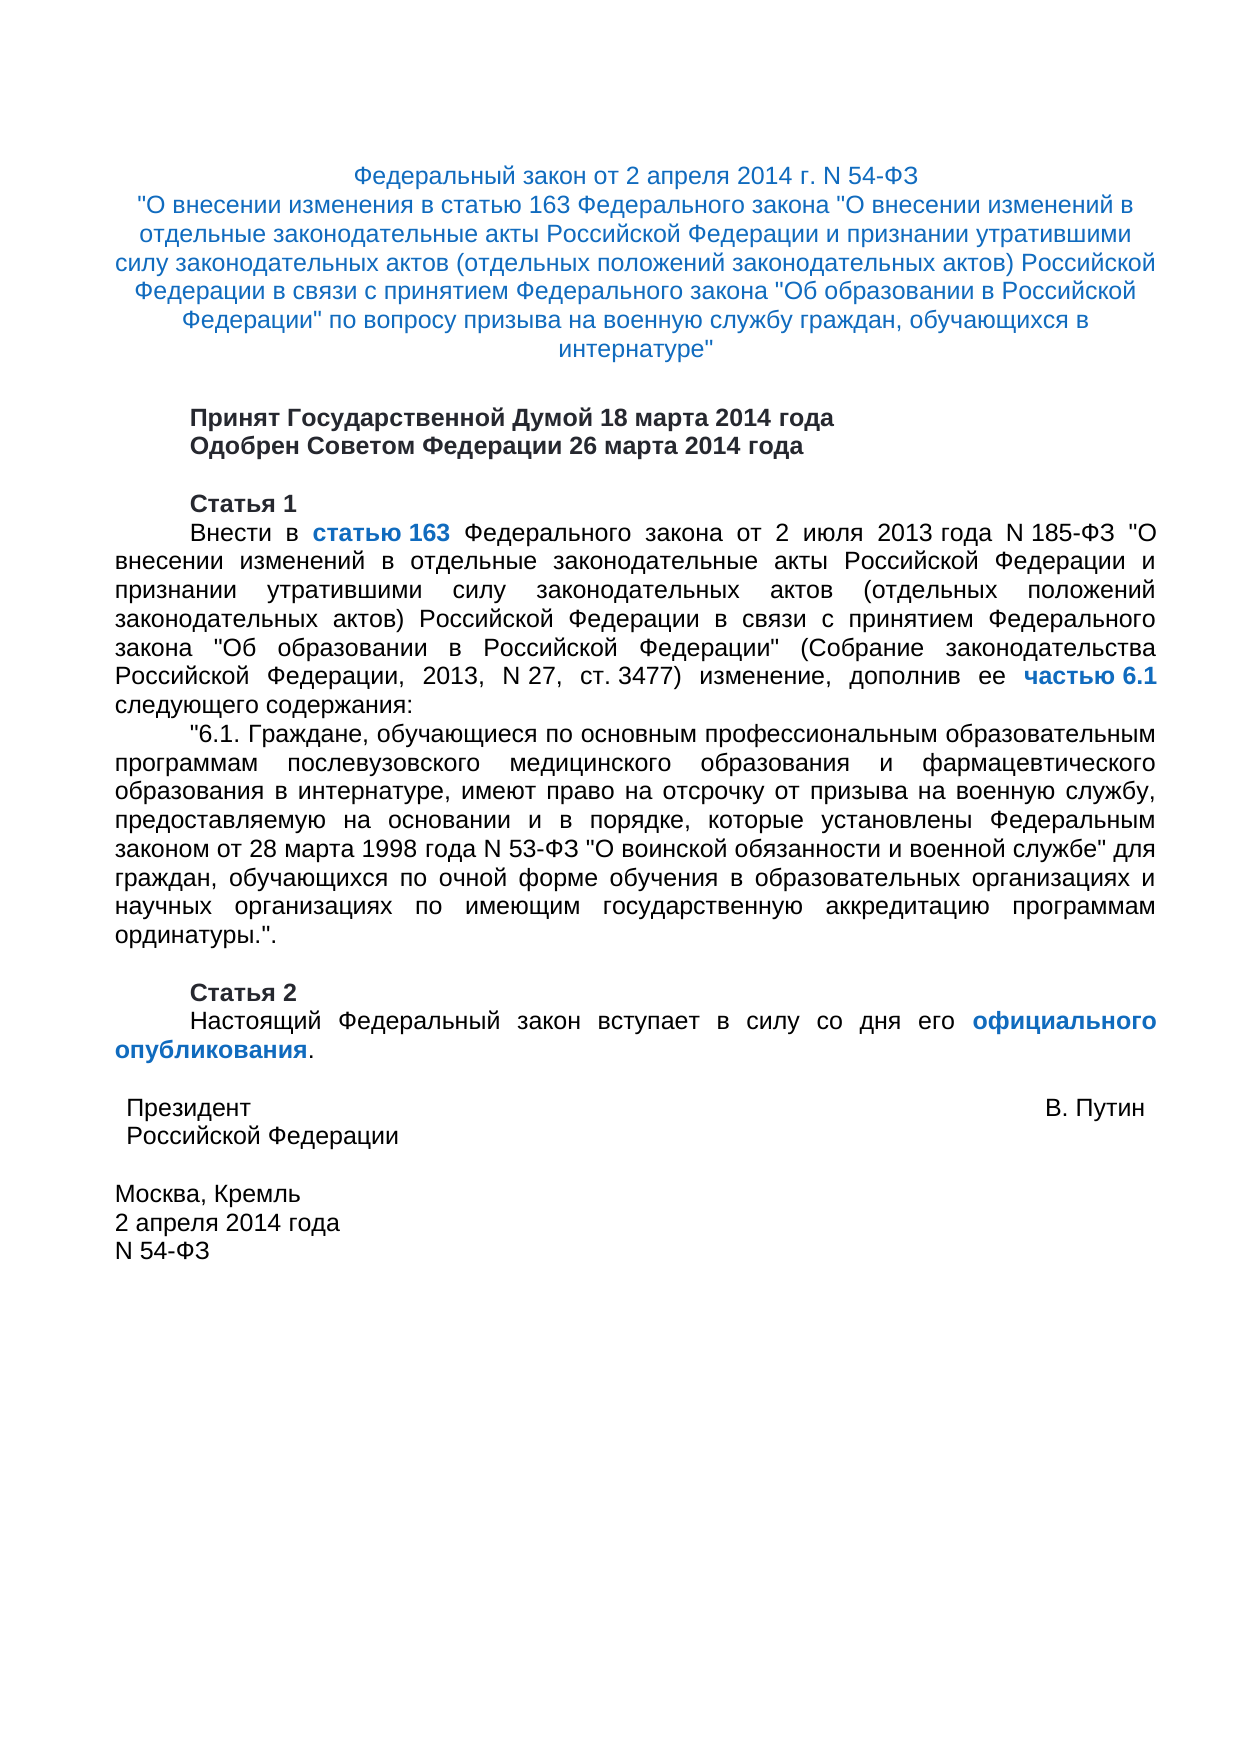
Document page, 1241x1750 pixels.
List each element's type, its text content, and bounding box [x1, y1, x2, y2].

text Москва, Кремль [114, 1179, 1157, 1207]
text Внести в статью 163 Федерального закона от 2 июля 2013 года N 185-ФЗ "О внесении изменений в отдельные законодательные акты Российской Федерации и признании утратившими силу законодательных актов (отдельных положений законодательных актов) Российской Федерации в связи с принятием Федерального закона "Об образовании в Российской Федерации" (Собрание законодательства Российской Федерации, 2013, N 27, ст. 3477) изменение, дополнив ее частью 6.1 следующего содержания: [114, 517, 1157, 719]
text N 54-ФЗ [114, 1236, 1157, 1265]
text Настоящий Федеральный закон вступает в силу со дня его официального опубликования. [114, 1006, 1157, 1064]
text Принят Государственной Думой 18 марта 2014 года [114, 402, 1157, 431]
table_header В. Путин [809, 1093, 1156, 1150]
text Статья 2 [189, 977, 1157, 1006]
table_header Президент Российской Федерации [115, 1093, 809, 1150]
text 2 апреля 2014 года [114, 1207, 1157, 1236]
subtitle Федеральный закон от 2 апреля 2014 г. N 54-ФЗ "О внесении изменения в статью 163 Федерального закона "О внесении изменений в отдельные законодательные акты Российской Федерации и признании утратившими силу законодательных актов (отдельных положений законодательных актов) Российской Федерации в связи с принятием Федерального закона "Об образовании в Российской Федерации" по вопросу призыва на военную службу граждан, обучающихся в интернатуре" [114, 161, 1157, 362]
text Одобрен Советом Федерации 26 марта 2014 года [114, 431, 1157, 460]
text Статья 1 [189, 489, 1157, 517]
text "6.1. Граждане, обучающиеся по основным профессиональным образовательным программам послевузовского медицинского образования и фармацевтического образования в интернатуре, имеют право на отсрочку от призыва на военную службу, предоставляемую на основании и в порядке, которые установлены Федеральным законом от 28 марта 1998 года N 53-ФЗ "О воинской обязанности и военной службе" для граждан, обучающихся по очной форме обучения в образовательных организациях и научных организациях по имеющим государственную аккредитацию программам ординатуры.". [114, 719, 1157, 949]
